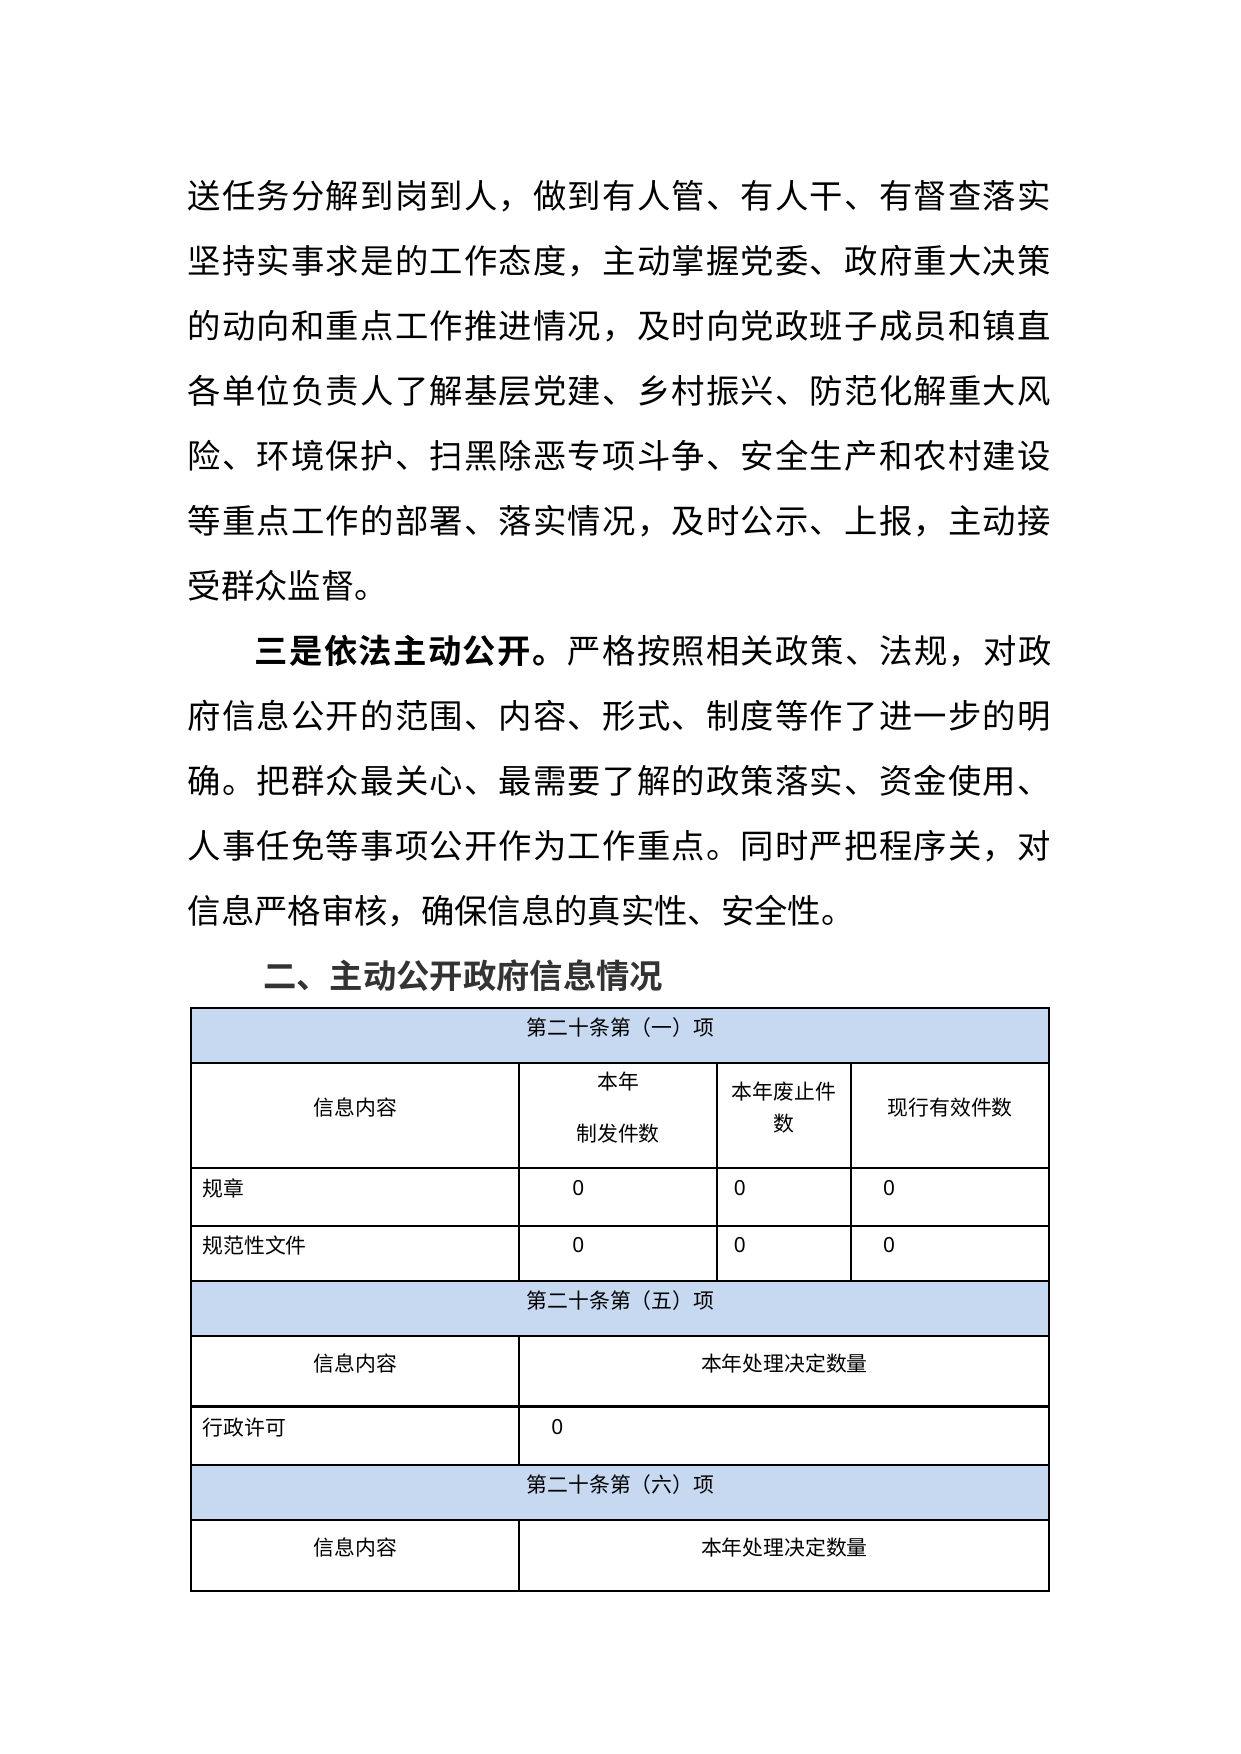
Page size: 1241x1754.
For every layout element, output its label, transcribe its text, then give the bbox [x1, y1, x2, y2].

table_cell 本年处理决定数量 [520, 1521, 1048, 1589]
table_cell 0 [718, 1169, 850, 1225]
table_cell 本年处理决定数量 [520, 1337, 1048, 1405]
table_cell 规章 [192, 1169, 518, 1225]
table_cell 0 [520, 1408, 1048, 1464]
table_cell 0 [520, 1169, 716, 1225]
text 二、主动公开政府信息情况 [187, 942, 1053, 1007]
table_cell 本年废止件数 [718, 1064, 850, 1167]
table_cell 信息内容 [192, 1337, 518, 1405]
table_cell 第二十条第（六）项 [192, 1466, 1048, 1519]
table_cell 第二十条第（五）项 [192, 1282, 1048, 1335]
table_cell 0 [520, 1227, 716, 1280]
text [187, 162, 1053, 617]
table_cell 0 [718, 1227, 850, 1280]
table_cell 信息内容 [192, 1521, 518, 1589]
table_cell 0 [852, 1227, 1048, 1280]
table_cell 规范性文件 [192, 1227, 518, 1280]
table_cell 本年 制发件数 [520, 1064, 716, 1167]
text 三是依法主动公开。严格按照相关政策、法规，对政府信息公开的范围、内容、形式、制度等作了进一步的明确。把群众最关心、最需要了解的政策落实、资金使用、人事任免等事项公开作为工作重点。同时严把程序关，对信息严格审核，确保信息的真实性、安全性。 [187, 617, 1053, 942]
table_cell 行政许可 [192, 1408, 518, 1464]
table_header 第二十条第（一）项 [192, 1009, 1048, 1062]
table_cell 现行有效件数 [852, 1064, 1048, 1167]
table_cell 0 [852, 1169, 1048, 1225]
table_cell 信息内容 [192, 1064, 518, 1167]
